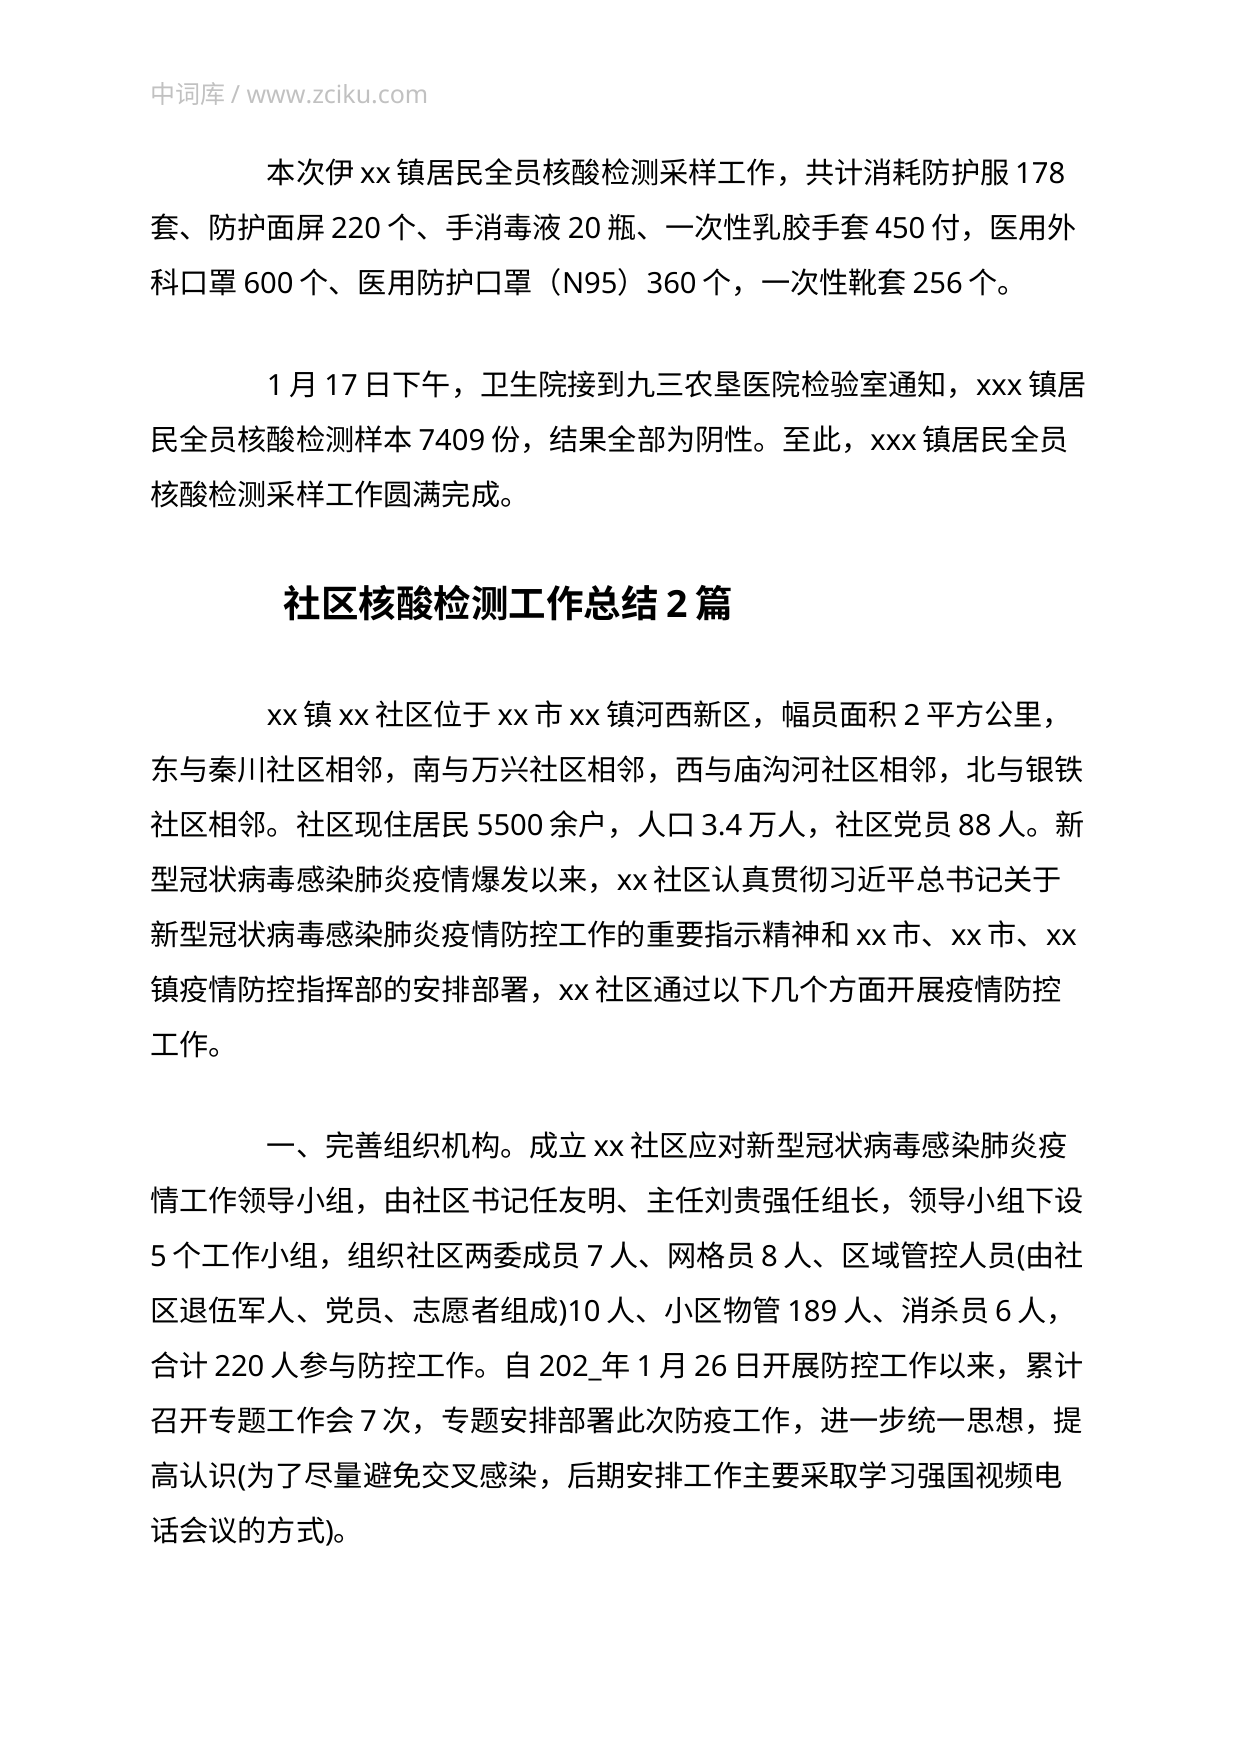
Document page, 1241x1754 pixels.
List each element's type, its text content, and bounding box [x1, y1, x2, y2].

text 一、完善组织机构。成立xx社区应对新型冠状病毒感染肺炎疫情工作领导小组，由社区书记任友明、主任刘贵强任组长，领导小组下设5个工作小组，组织社区两委成员7人、网格员8人、区域管控人员(由社区退伍军人、党员、志愿者组成)10人、小区物管189人、消杀员6人，合计220人参与防控工作。自202_年1月26日开展防控工作以来，累计召开专题工作会7次，专题安排部署此次防疫工作，进一步统一思想，提高认识(为了尽量避免交叉感染，后期安排工作主要采取学习强国视频电话会议的方式)。 [150, 1123, 1090, 1550]
text 本次伊xx镇居民全员核酸检测采样工作，共计消耗防护服178套、防护面屏220个、手消毒液20瓶、一次性乳胶手套450付，医用外科口罩600个、医用防护口罩（N95）360个，一次性靴套256个。 [150, 150, 1090, 302]
text xx镇xx社区位于xx市xx镇河西新区，幅员面积2平方公里，东与秦川社区相邻，南与万兴社区相邻，西与庙沟河社区相邻，北与银铁社区相邻。社区现住居民5500余户，人口3.4万人，社区党员88人。新型冠状病毒感染肺炎疫情爆发以来，xx社区认真贯彻习近平总书记关于新型冠状病毒感染肺炎疫情防控工作的重要指示精神和xx市、xx市、xx镇疫情防控指挥部的安排部署，xx社区通过以下几个方面开展疫情防控工作。 [150, 691, 1090, 1063]
text 1月17日下午，卫生院接到九三农垦医院检验室通知，xxx镇居民全员核酸检测样本7409份，结果全部为阴性。至此，xxx镇居民全员核酸检测采样工作圆满完成。 [150, 362, 1090, 514]
text 社区核酸检测工作总结2篇 [150, 574, 1090, 628]
